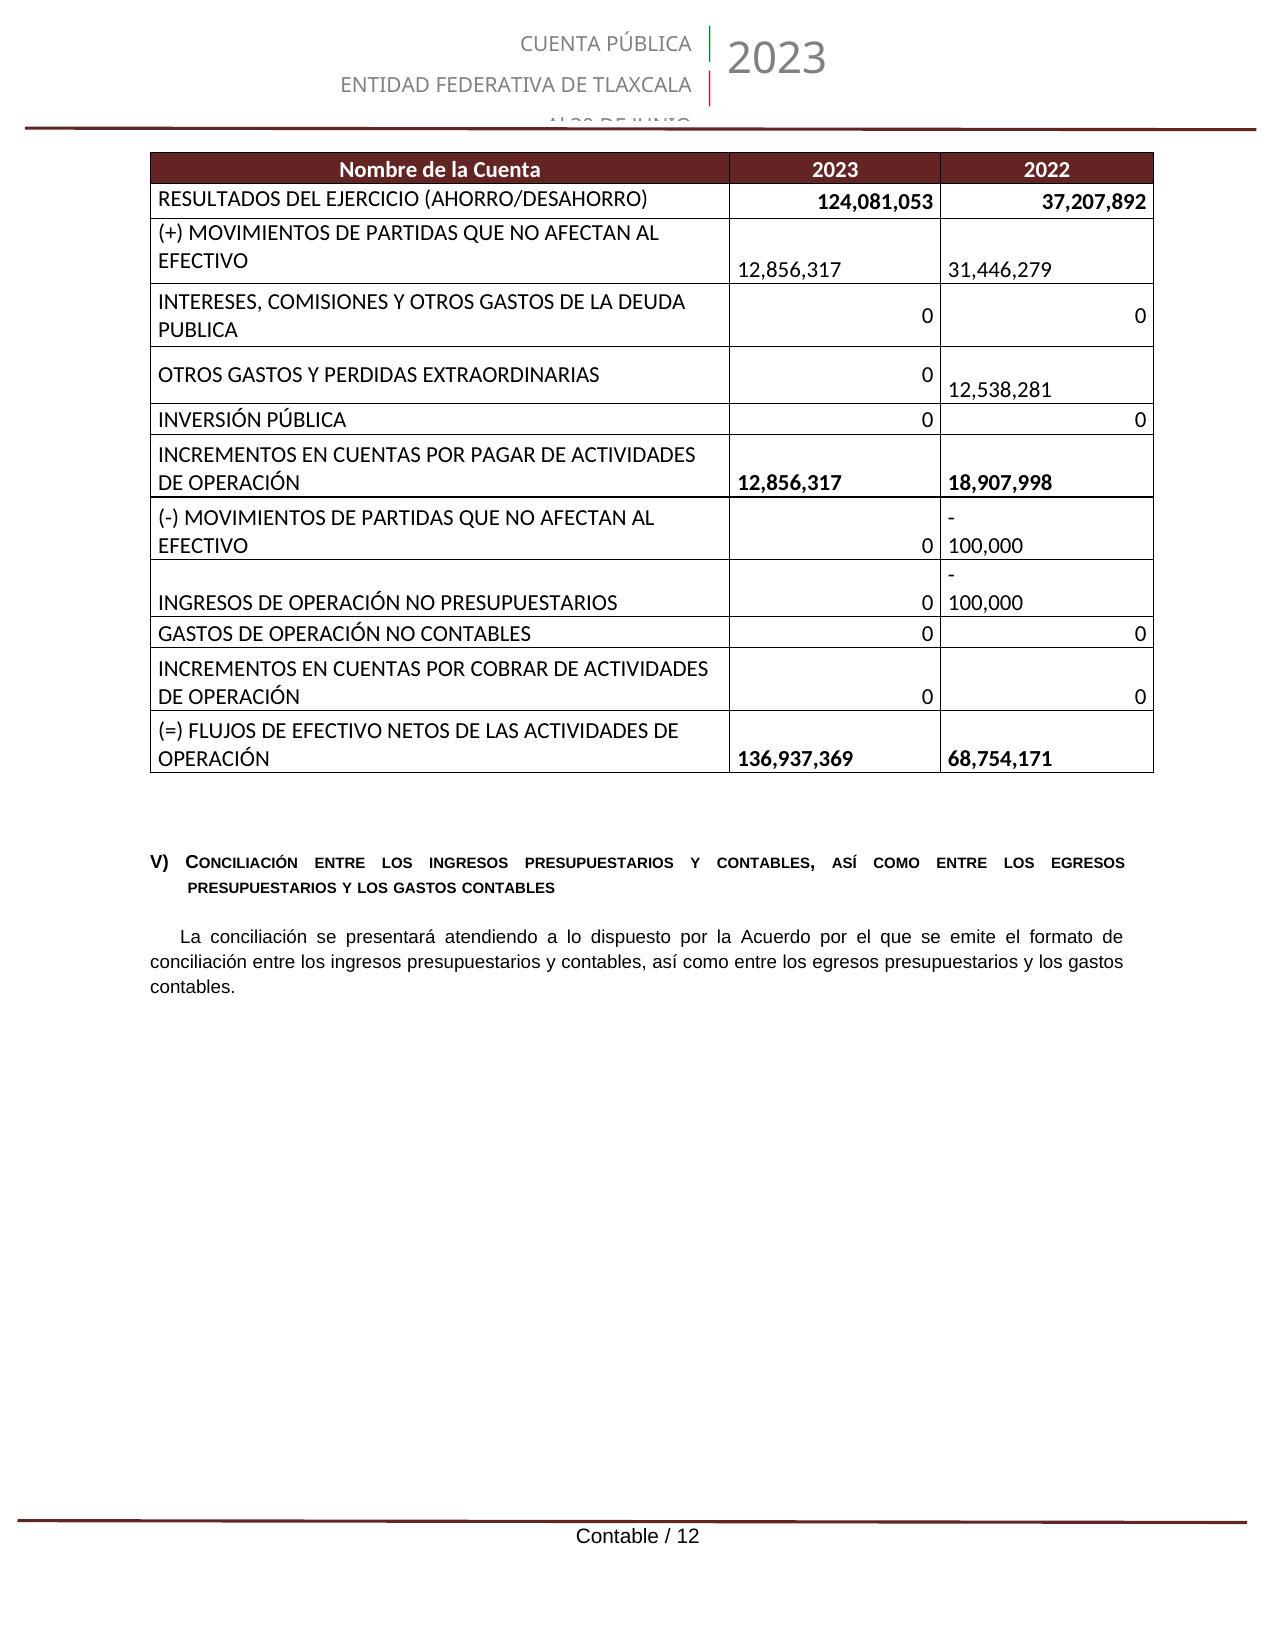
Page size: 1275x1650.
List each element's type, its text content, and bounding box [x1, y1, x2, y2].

table_header 2023 [730, 153, 940, 183]
table_cell 12,538,281 [941, 347, 1153, 403]
table_cell 124,081,053 [730, 184, 940, 217]
table_cell 0 [730, 347, 940, 403]
table_cell 0 [941, 404, 1153, 434]
table_cell 0 [730, 498, 940, 559]
table_cell 0 [941, 284, 1153, 346]
table_cell INGRESOS DE OPERACIÓN NO PRESUPUESTARIOS [151, 560, 729, 616]
table_cell 68,754,171 [941, 711, 1153, 772]
table_cell 0 [730, 648, 940, 710]
picture [702, 14, 723, 110]
table_cell INVERSIÓN PÚBLICA [151, 404, 729, 434]
table_cell 136,937,369 [730, 711, 940, 772]
table_cell RESULTADOS DEL EJERCICIO (AHORRO/DESAHORRO) [151, 184, 729, 217]
table_header Nombre de la Cuenta [151, 153, 729, 183]
table_cell 0 [941, 648, 1153, 710]
table_cell INCREMENTOS EN CUENTAS POR COBRAR DE ACTIVIDADES DE OPERACIÓN [151, 648, 729, 710]
table_header 2022 [941, 153, 1153, 183]
text La conciliación se presentará atendiendo a lo dispuesto por la Acuerdo por el que se emite el formato de conciliación entre los ingresos presupuestarios y contables, así como entre los egresos presupuestarios y los gastos contables. [150, 923, 1125, 998]
table_cell 37,207,892 [941, 184, 1153, 217]
table_cell - 100,000 [941, 498, 1153, 559]
table_cell (-) MOVIMIENTOS DE PARTIDAS QUE NO AFECTAN AL EFECTIVO [151, 498, 729, 559]
table_cell 0 [730, 617, 940, 647]
table_cell 0 [730, 404, 940, 434]
table_cell (=) FLUJOS DE EFECTIVO NETOS DE LAS ACTIVIDADES DE OPERACIÓN [151, 711, 729, 772]
table_cell 0 [730, 560, 940, 616]
table_cell - 100,000 [941, 560, 1153, 616]
table_cell 12,856,317 [730, 219, 940, 283]
text V) Conciliación entre los ingresos presupuestarios y contables, así como entre los egresos presupuestarios y los gastos contables [150, 848, 1125, 898]
table_cell (+) MOVIMIENTOS DE PARTIDAS QUE NO AFECTAN AL EFECTIVO [151, 219, 729, 283]
table_cell OTROS GASTOS Y PERDIDAS EXTRAORDINARIAS [151, 347, 729, 403]
table_cell 12,856,317 [730, 435, 940, 496]
table_cell 18,907,998 [941, 435, 1153, 496]
table_cell GASTOS DE OPERACIÓN NO CONTABLES [151, 617, 729, 647]
table_cell 0 [730, 284, 940, 346]
table_cell 0 [941, 617, 1153, 647]
table_cell 31,446,279 [941, 219, 1153, 283]
table_cell INTERESES, COMISIONES Y OTROS GASTOS DE LA DEUDA PUBLICA [151, 284, 729, 346]
table_cell INCREMENTOS EN CUENTAS POR PAGAR DE ACTIVIDADES DE OPERACIÓN [151, 435, 729, 496]
